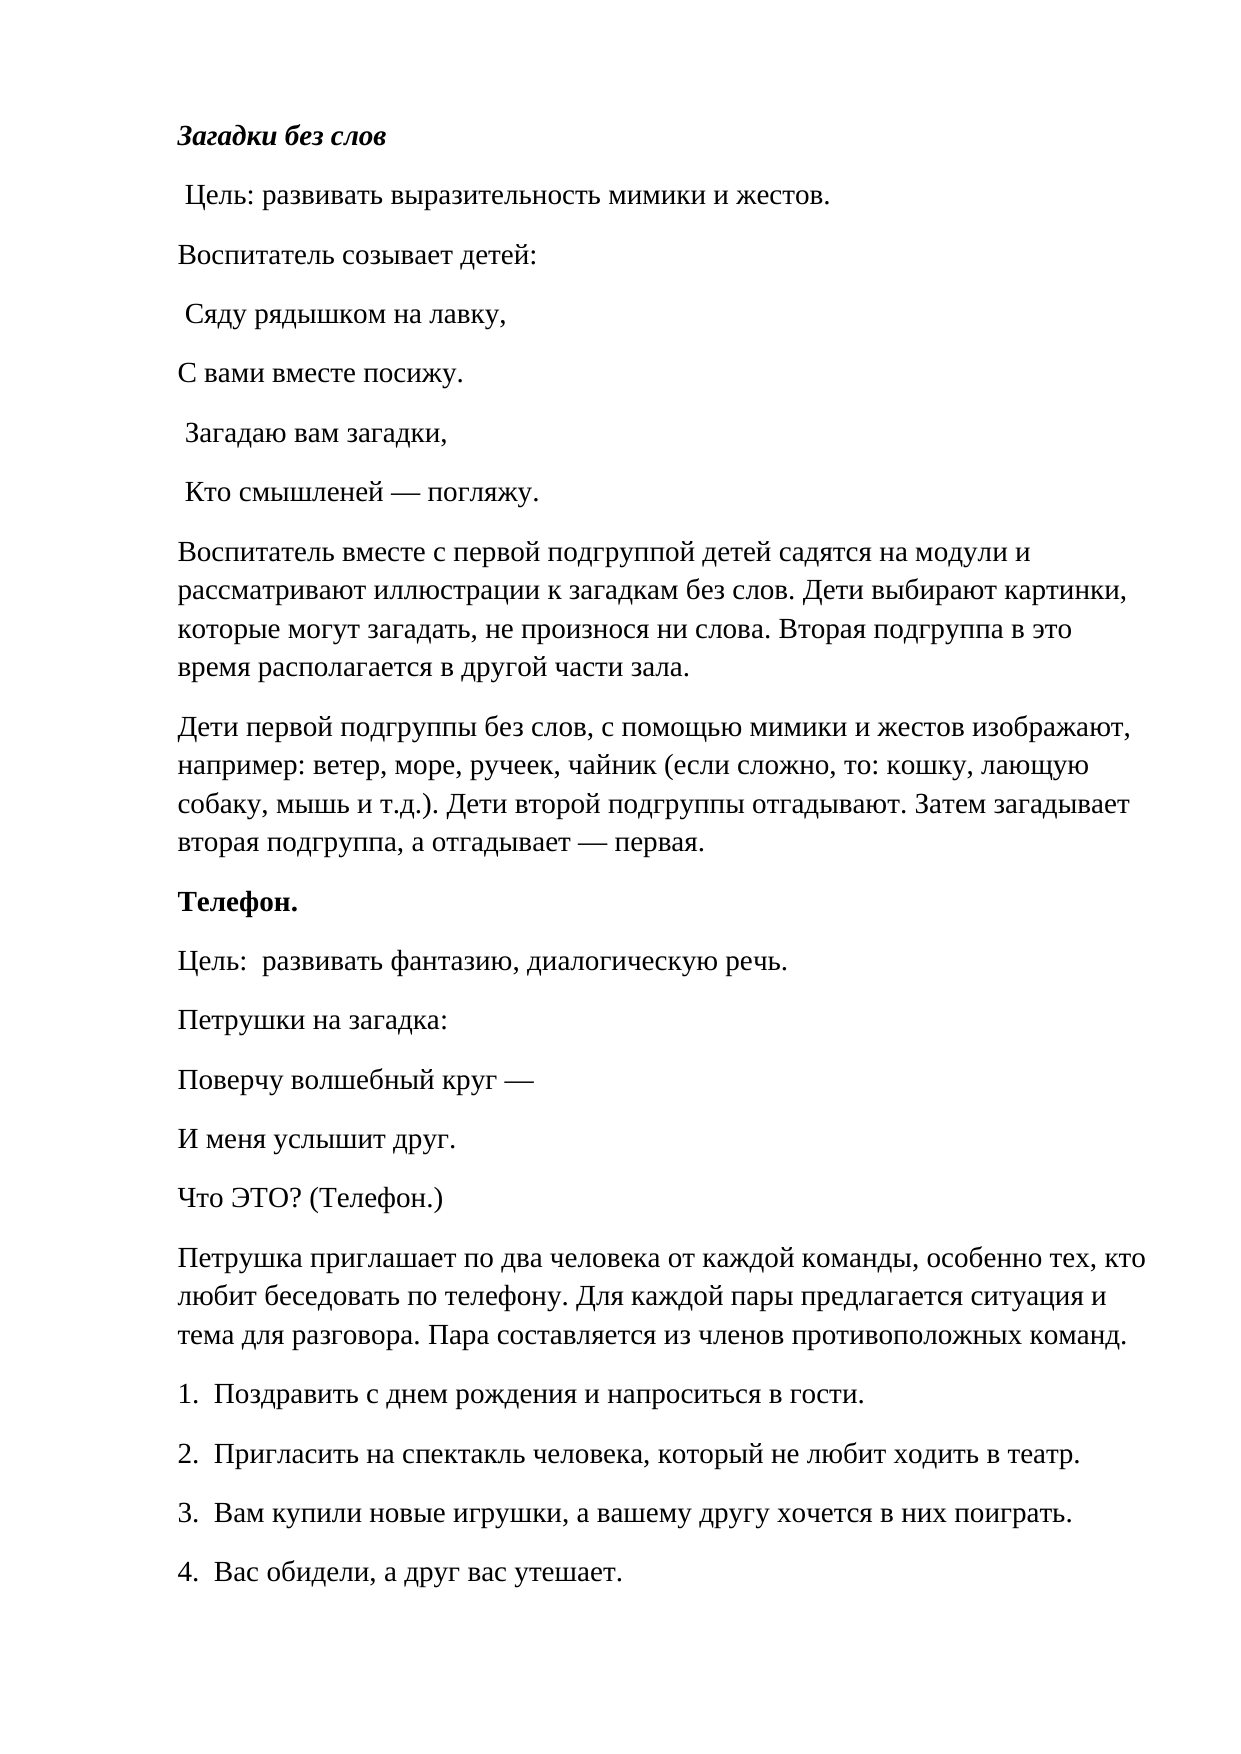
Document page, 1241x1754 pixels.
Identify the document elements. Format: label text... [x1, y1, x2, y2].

text 1. Поздравить с днем рождения и напроситься в гости. [177, 1376, 1152, 1410]
text Что ЭТО? (Телефон.) [177, 1181, 1152, 1214]
text Поверчу волшебный круг — [177, 1062, 1152, 1095]
text Цель: развивать фантазию, диалогическую речь. [177, 943, 1152, 977]
text Цель: развивать выразительность мимики и жестов. [177, 177, 1152, 211]
text Телефон. [177, 884, 1152, 917]
text Загадки без слов [177, 118, 1152, 152]
text Воспитатель созывает детей: [177, 237, 1152, 270]
text Дети первой подгруппы без слов, с помощью мимики и жестов изображают, например: ветер, море, ручеек, чайник (если сложно, то: кошку, лающую собаку, мышь и т.д.). Дети второй подгруппы отгадывают. Затем загадывает вторая подгруппа, а отгадывает — первая. [177, 709, 1152, 858]
text Петрушка приглашает по два человека от каждой команды, особенно тех, кто любит беседовать по телефону. Для каждой пары предлагается ситуация и тема для разговора. Пара составляется из членов противоположных команд. [177, 1240, 1152, 1351]
text С вами вместе посижу. [177, 356, 1152, 389]
text И меня услышит друг. [177, 1121, 1152, 1155]
text 4. Вас обидели, а друг вас утешает. [177, 1554, 1152, 1588]
text 3. Вам купили новые игрушки, а вашему другу хочется в них поиграть. [177, 1495, 1152, 1529]
text Кто смышленей — погляжу. [177, 474, 1152, 508]
text Загадаю вам загадки, [177, 415, 1152, 448]
text Петрушки на загадка: [177, 1002, 1152, 1036]
text Сяду рядышком на лавку, [177, 296, 1152, 330]
text Воспитатель вместе с первой подгруппой детей садятся на модули и рассматривают иллюстрации к загадкам без слов. Дети выбирают картинки, которые могут загадать, не произнося ни слова. Вторая подгруппа в это время располагается в другой части зала. [177, 534, 1152, 683]
text 2. Пригласить на спектакль человека, который не любит ходить в театр. [177, 1436, 1152, 1469]
